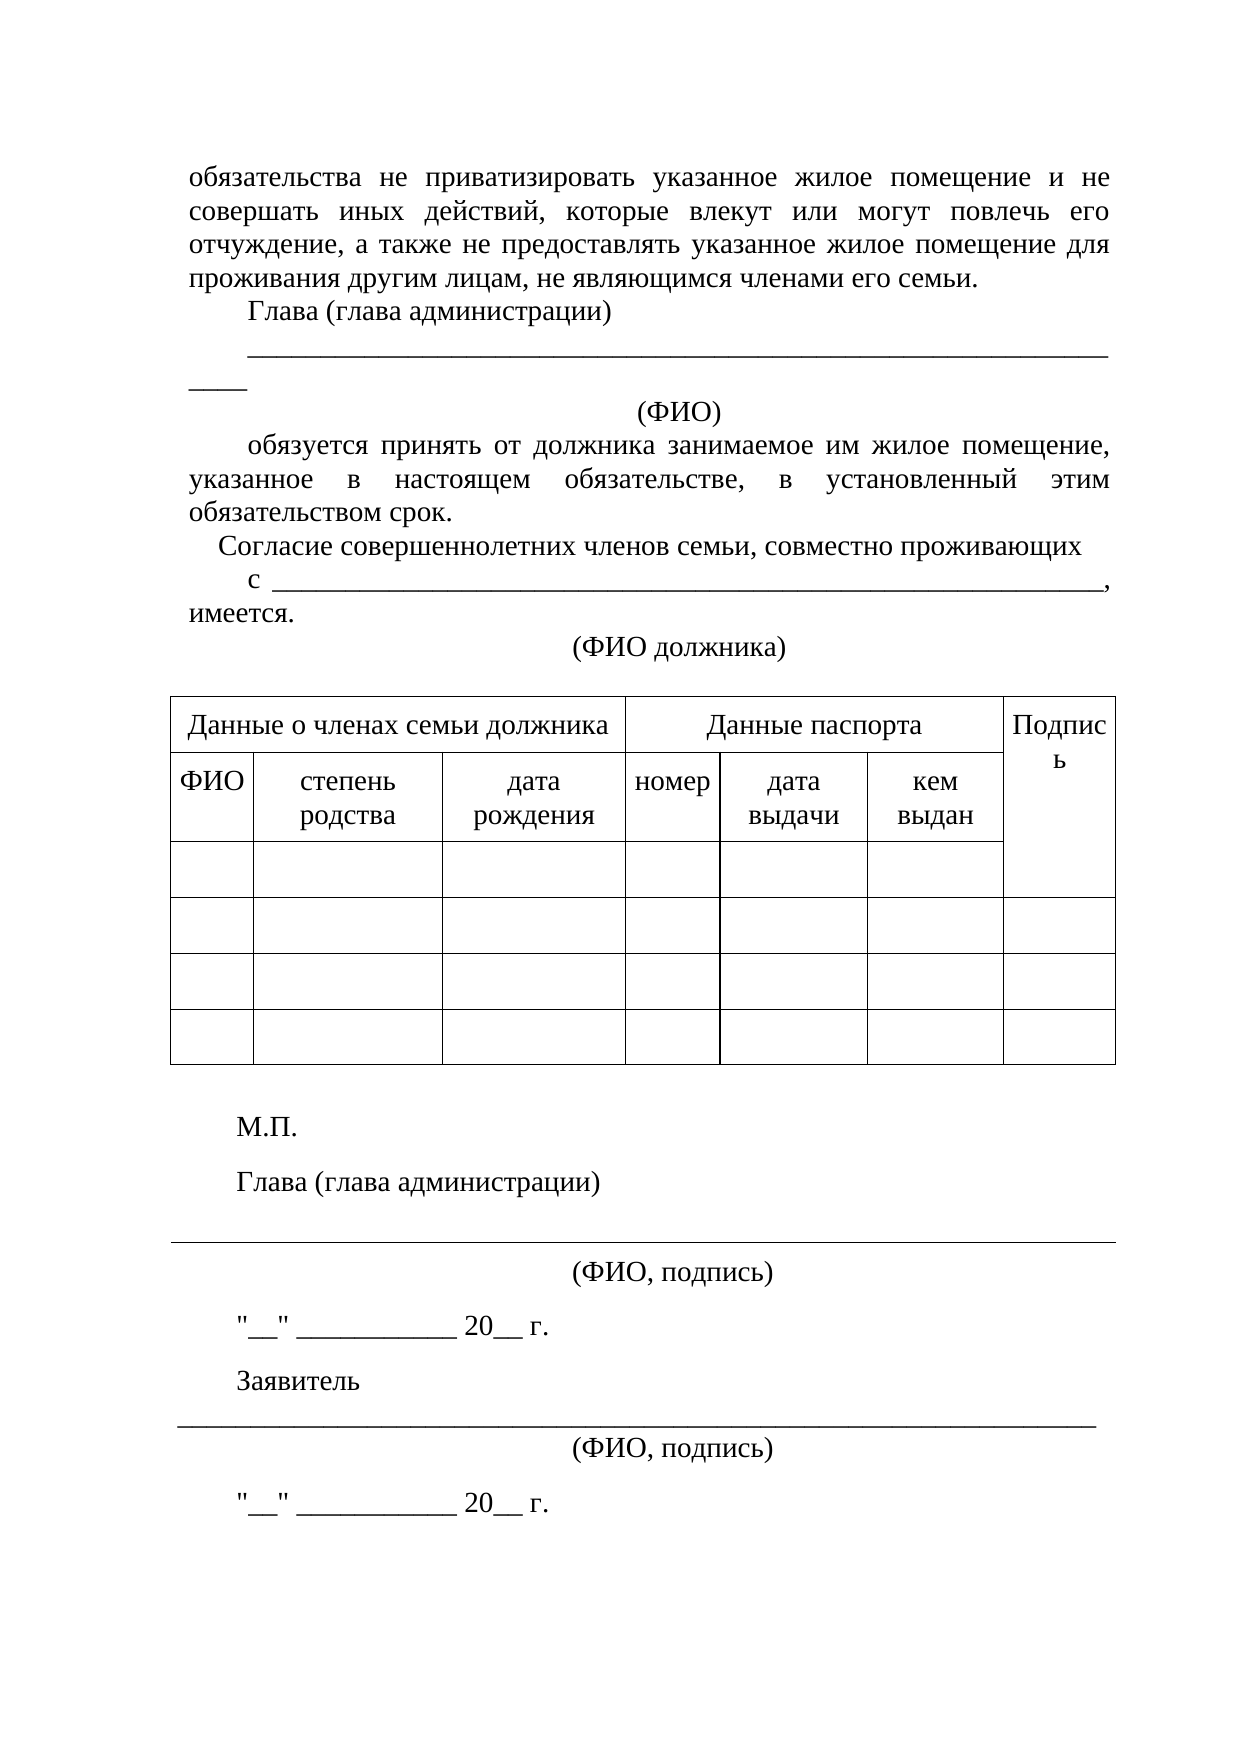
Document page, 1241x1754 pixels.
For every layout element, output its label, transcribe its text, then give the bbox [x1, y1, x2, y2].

table_cell [254, 842, 442, 897]
table_cell [254, 898, 442, 953]
table_cell номер [626, 753, 719, 841]
table_cell [1004, 898, 1115, 953]
table_cell Глава (глава администрации) [171, 1154, 1116, 1242]
table_cell дата рождения [443, 753, 625, 841]
table_cell ФИО [171, 753, 253, 841]
table_header М.П. [171, 1099, 1116, 1154]
table_cell [171, 898, 253, 953]
table_cell [1004, 1010, 1115, 1064]
table_cell кем выдан [868, 753, 1003, 841]
table_header Данные о членах семьи должника [171, 697, 625, 752]
table_cell [443, 898, 625, 953]
table_cell [443, 1010, 625, 1064]
table_cell [443, 842, 625, 897]
table_cell [626, 1010, 719, 1064]
table_cell [626, 954, 719, 1008]
table_cell [171, 842, 253, 897]
table_cell [254, 954, 442, 1008]
table_cell "__" ___________ 20__ г. [171, 1298, 1116, 1353]
table_cell [868, 954, 1003, 1008]
table_cell Глава (глава администрации) _______________________________________________________________ (ФИО) обязуется принять от должника занимаемое им жилое помещение, указанное в настоящем обязательстве, в установленный этим обязательством срок. Согласие совершеннолетних членов семьи, совместно проживающих с _________________________________________________________, имеется. (ФИО должника) [177, 293, 1122, 662]
table_cell [171, 1010, 253, 1064]
table_cell дата выдачи [721, 753, 867, 841]
table_cell [721, 842, 867, 897]
table_cell [1004, 954, 1115, 1008]
table_cell [868, 842, 1003, 897]
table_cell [177, 159, 1122, 293]
table_cell [721, 898, 867, 953]
table_cell степень родства [254, 753, 442, 841]
table_cell [626, 898, 719, 953]
table_cell [868, 898, 1003, 953]
table_cell [721, 954, 867, 1008]
table_cell [443, 954, 625, 1008]
table_header Подпись [1004, 697, 1115, 897]
table_header Данные паспорта [626, 697, 1003, 752]
table_cell [254, 1010, 442, 1064]
table_cell (ФИО, подпись) [171, 1243, 1116, 1298]
table_cell [868, 1010, 1003, 1064]
table_cell Заявитель _______________________________________________________________ (ФИО, подпись) [171, 1353, 1116, 1474]
table_cell [171, 954, 253, 1008]
table_cell "__" ___________ 20__ г. [171, 1475, 1116, 1529]
table_cell [626, 842, 719, 897]
table_cell [721, 1010, 867, 1064]
